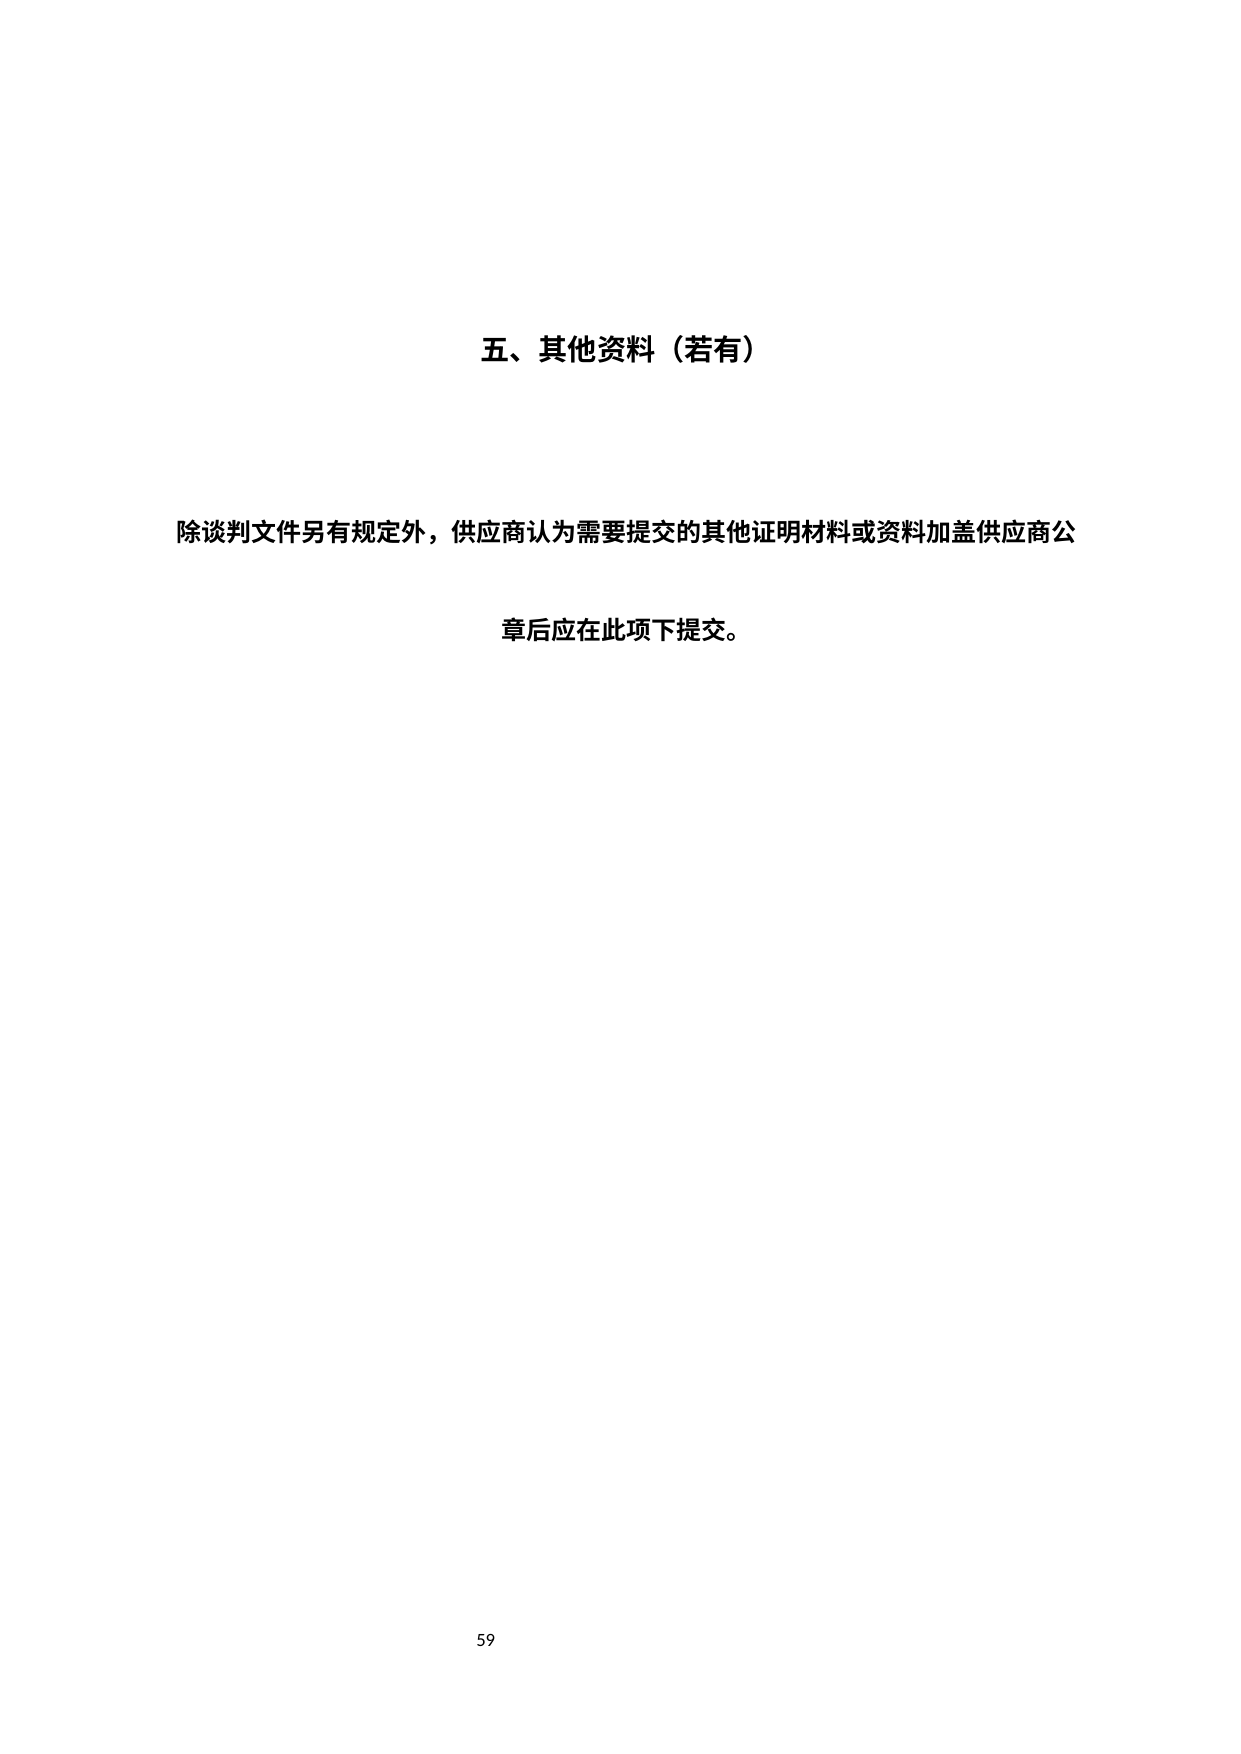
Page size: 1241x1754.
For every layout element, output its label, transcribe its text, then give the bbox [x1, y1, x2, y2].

text 五、其他资料（若有） [165, 315, 1087, 380]
text 除谈判文件另有规定外，供应商认为需要提交的其他证明材料或资料加盖供应商公章后应在此项下提交。 [165, 498, 1087, 661]
